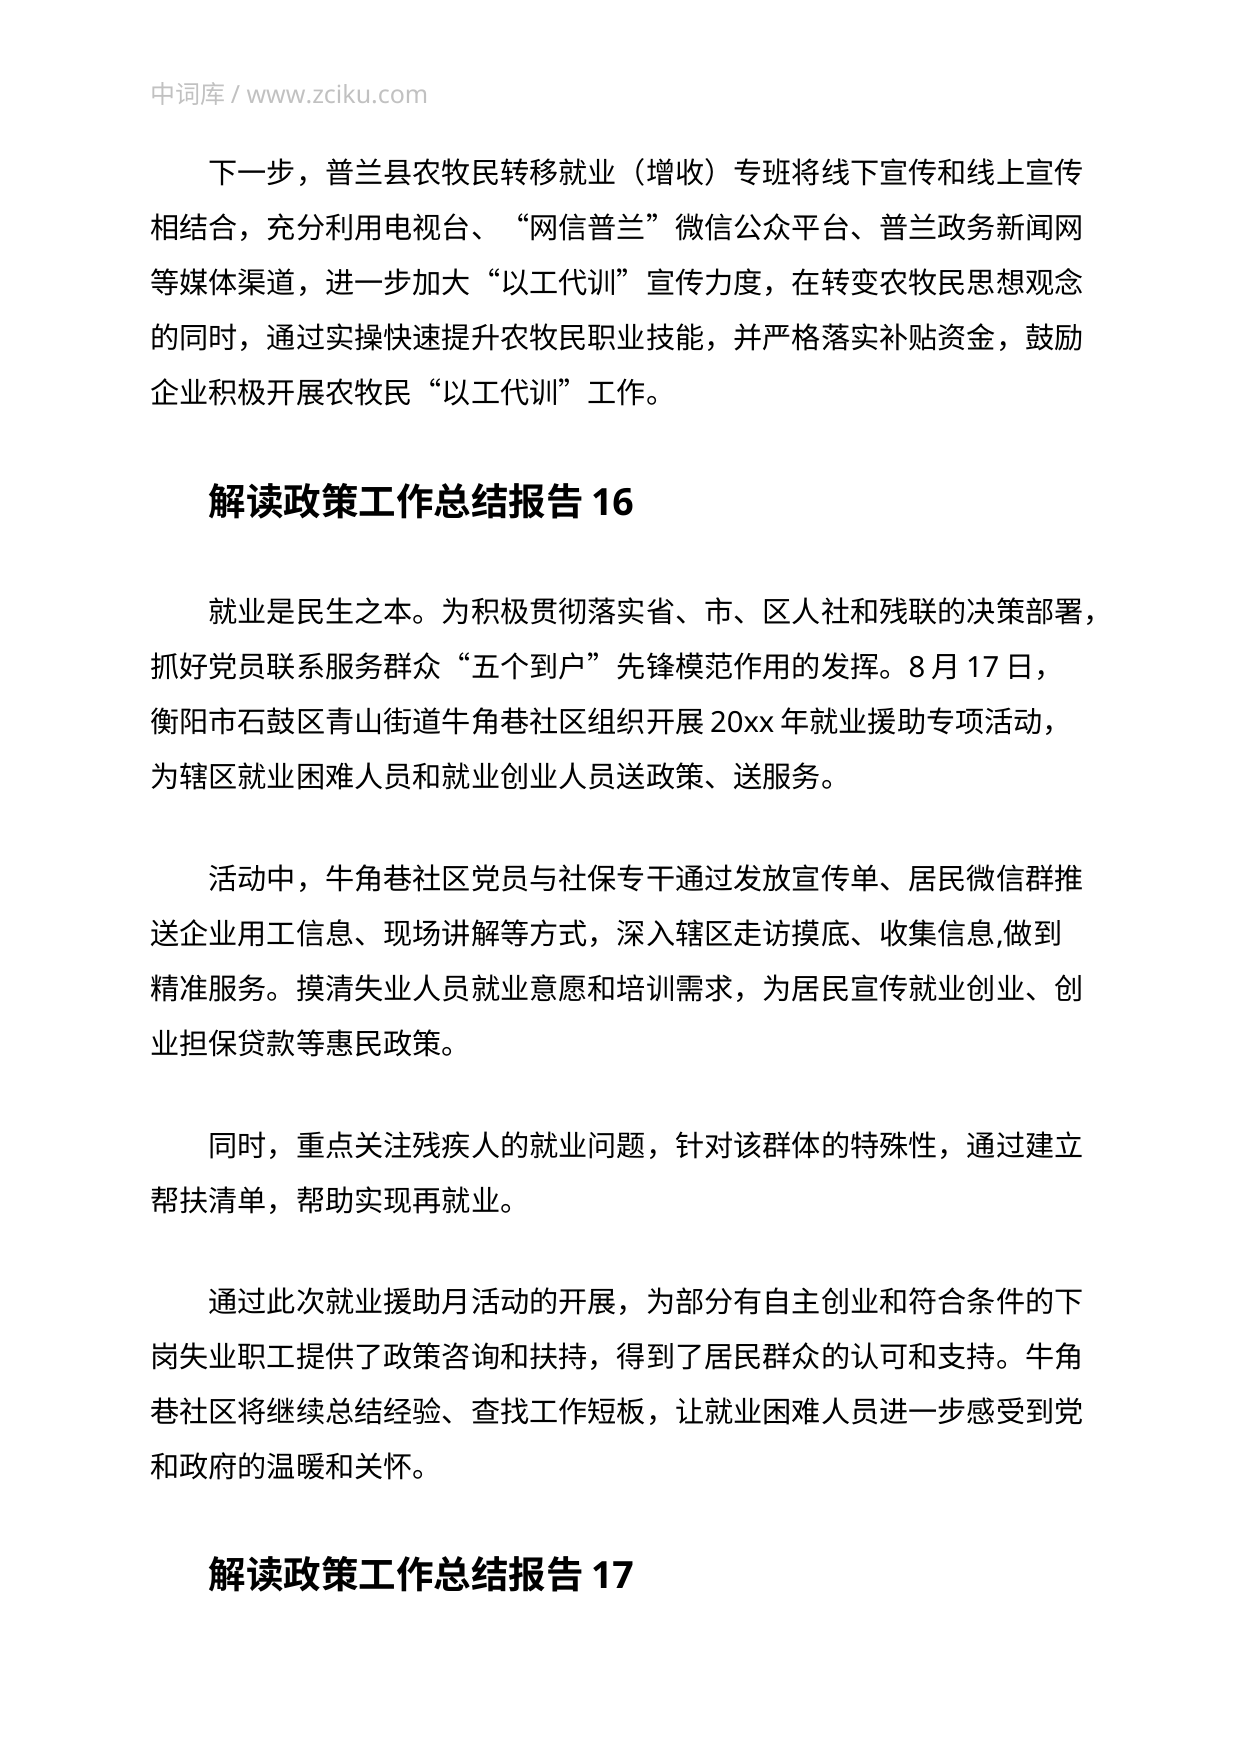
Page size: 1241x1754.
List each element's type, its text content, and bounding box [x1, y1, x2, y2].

text 下一步，普兰县农牧民转移就业（增收）专班将线下宣传和线上宣传相结合，充分利用电视台、“网信普兰”微信公众平台、普兰政务新闻网等媒体渠道，进一步加大“以工代训”宣传力度，在转变农牧民思想观念的同时，通过实操快速提升农牧民职业技能，并严格落实补贴资金，鼓励企业积极开展农牧民“以工代训”工作。 [150, 150, 1090, 412]
text 活动中，牛角巷社区党员与社保专干通过发放宣传单、居民微信群推送企业用工信息、现场讲解等方式，深入辖区走访摸底、收集信息,做到精准服务。摸清失业人员就业意愿和培训需求，为居民宣传就业创业、创业担保贷款等惠民政策。 [150, 856, 1090, 1063]
text 解读政策工作总结报告16 [150, 471, 1090, 526]
text 通过此次就业援助月活动的开展，为部分有自主创业和符合条件的下岗失业职工提供了政策咨询和扶持，得到了居民群众的认可和支持。牛角巷社区将继续总结经验、查找工作短板，让就业困难人员进一步感受到党和政府的温暖和关怀。 [150, 1279, 1090, 1486]
text 解读政策工作总结报告17 [150, 1545, 1090, 1600]
text 就业是民生之本。为积极贯彻落实省、市、区人社和残联的决策部署，抓好党员联系服务群众“五个到户”先锋模范作用的发挥。8月17日，衡阳市石鼓区青山街道牛角巷社区组织开展20xx年就业援助专项活动，为辖区就业困难人员和就业创业人员送政策、送服务。 [150, 589, 1090, 796]
text 同时，重点关注残疾人的就业问题，针对该群体的特殊性，通过建立帮扶清单，帮助实现再就业。 [150, 1122, 1090, 1219]
